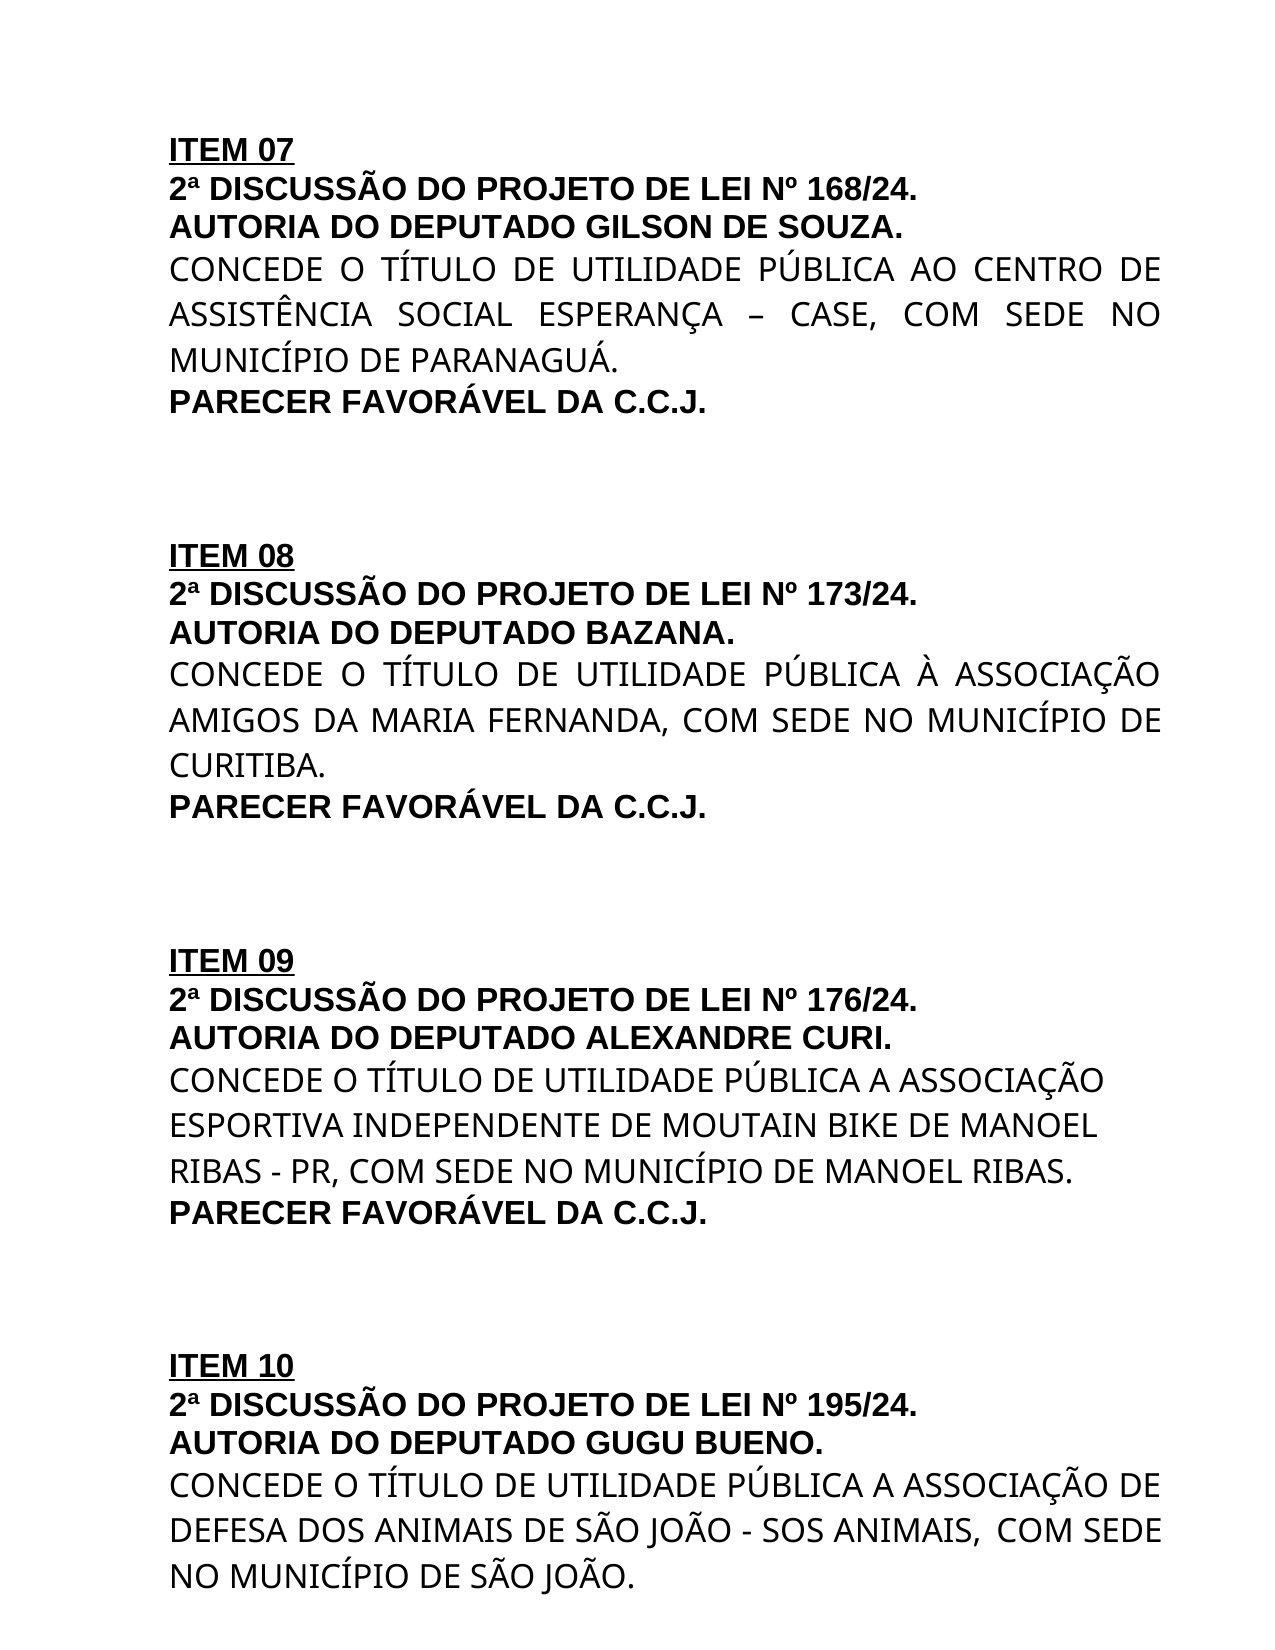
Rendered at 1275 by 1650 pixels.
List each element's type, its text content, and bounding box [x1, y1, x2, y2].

text CONCEDE O TÍTULO DE UTILIDADE PÚBLICA À ASSOCIAÇÃO AMIGOS DA MARIA FERNANDA, COM SEDE NO MUNICÍPIO DE CURITIBA. [169, 651, 1162, 787]
subtitle 2ª DISCUSSÃO DO PROJETO DE LEI Nº 176/24. AUTORIA DO DEPUTADO ALEXANDRE CURI. [169, 980, 1035, 1057]
text ITEM 10 [169, 1347, 1200, 1385]
subtitle PARECER FAVORÁVEL DA C.C.J. [169, 787, 1200, 826]
subtitle 2ª DISCUSSÃO DO PROJETO DE LEI Nº 195/24. AUTORIA DO DEPUTADO GUGU BUENO. [169, 1385, 1035, 1462]
text CONCEDE O TÍTULO DE UTILIDADE PÚBLICA A ASSOCIAÇÃO ESPORTIVA INDEPENDENTE DE MOUTAIN BIKE DE MANOEL RIBAS - PR, COM SEDE NO MUNICÍPIO DE MANOEL RIBAS. PARECER FAVORÁVEL DA C.C.J. [169, 1057, 1200, 1231]
subtitle PARECER FAVORÁVEL DA C.C.J. [169, 382, 1200, 420]
subtitle 2ª DISCUSSÃO DO PROJETO DE LEI Nº 173/24. AUTORIA DO DEPUTADO BAZANA. [169, 574, 1035, 651]
text ITEM 07 [169, 131, 1200, 169]
text CONCEDE O TÍTULO DE UTILIDADE PÚBLICA A ASSOCIAÇÃO DE DEFESA DOS ANIMAIS DE SÃO JOÃO - SOS ANIMAIS, COM SEDE NO MUNICÍPIO DE SÃO JOÃO. [169, 1462, 1163, 1598]
text ITEM 09 [169, 941, 1200, 980]
subtitle 2ª DISCUSSÃO DO PROJETO DE LEI Nº 168/24. AUTORIA DO DEPUTADO GILSON DE SOUZA. [169, 169, 1035, 246]
text CONCEDE O TÍTULO DE UTILIDADE PÚBLICA AO CENTRO DE ASSISTÊNCIA SOCIAL ESPERANÇA – CASE, COM SEDE NO MUNICÍPIO DE PARANAGUÁ. [169, 246, 1163, 382]
text ITEM 08 [169, 536, 1200, 574]
